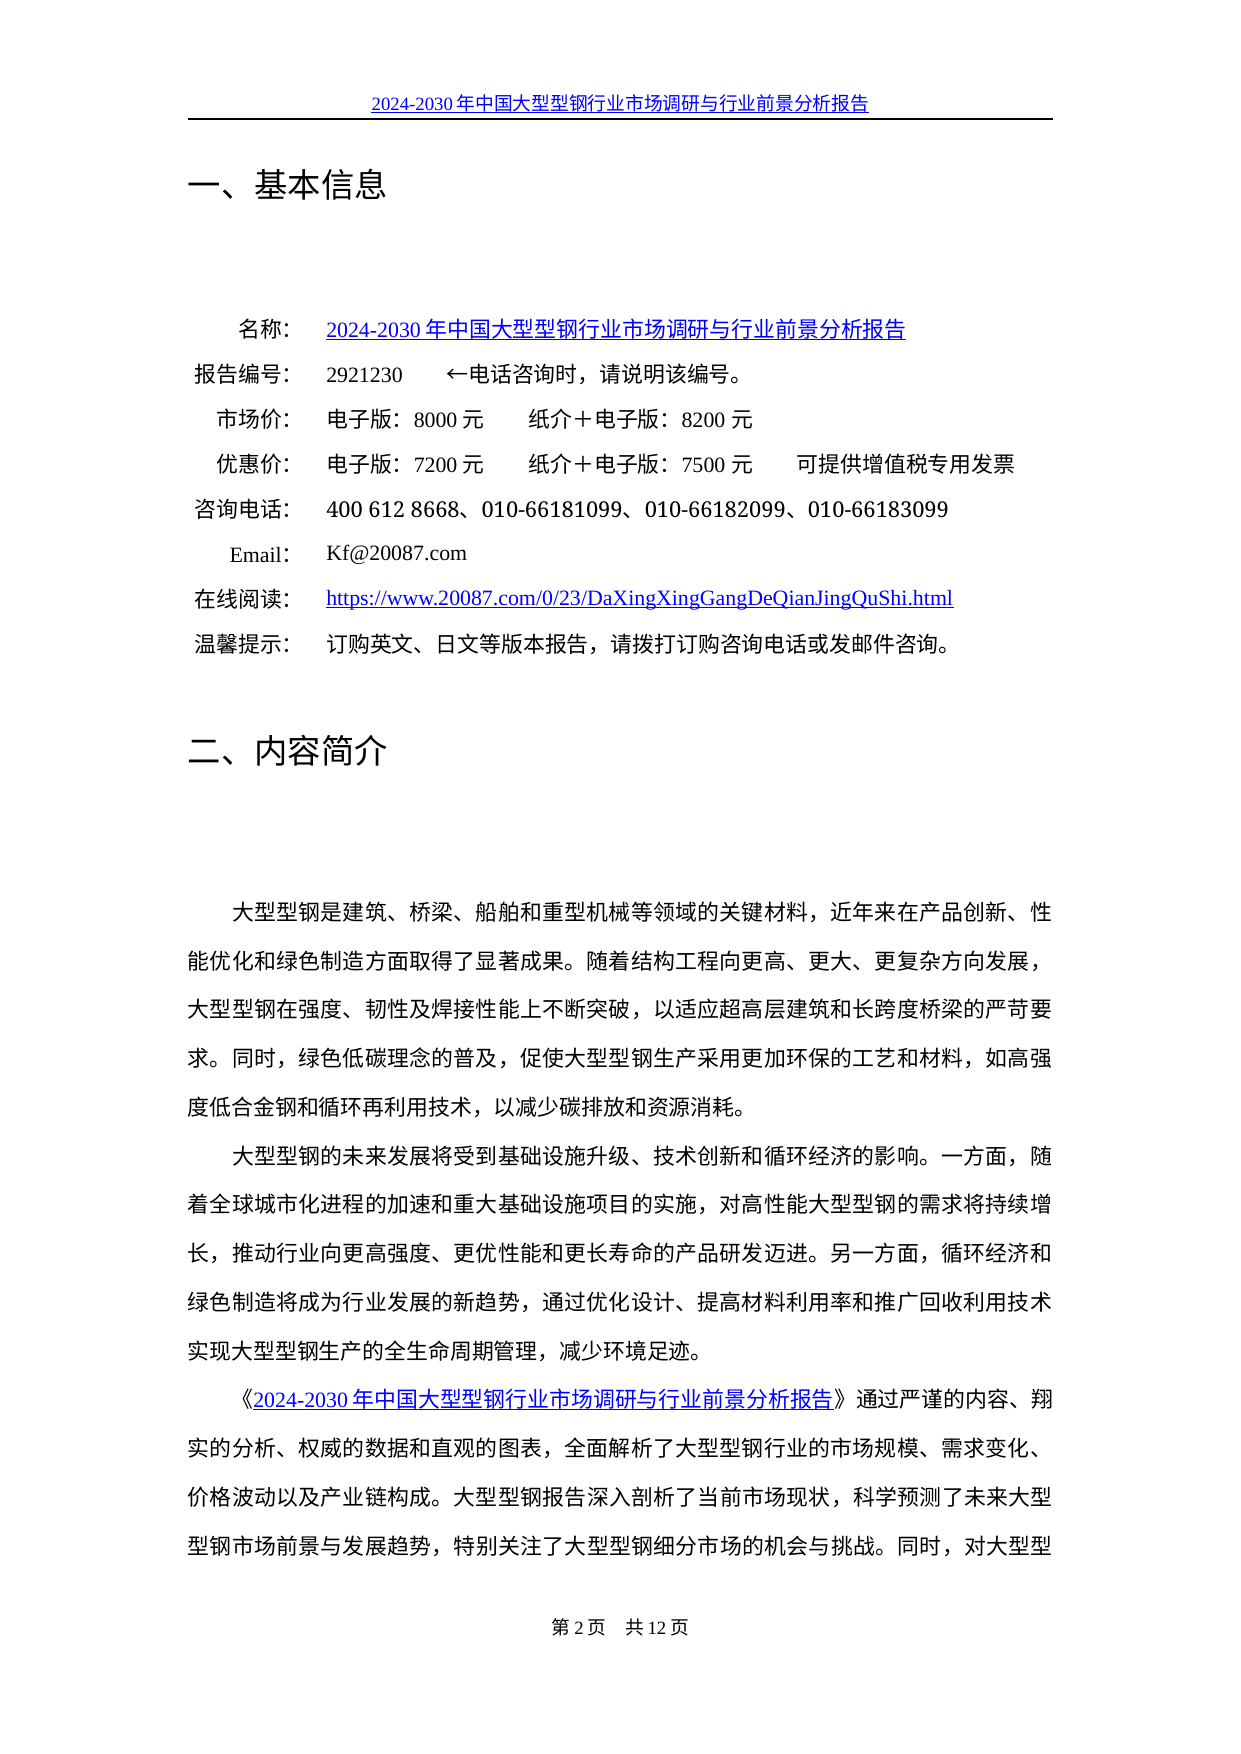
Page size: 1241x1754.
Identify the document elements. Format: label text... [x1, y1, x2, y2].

table_cell 在线阅读： [167, 582, 315, 627]
table_cell 订购英文、日文等版本报告，请拨打订购咨询电话或发邮件咨询。 [315, 627, 1073, 672]
table_cell 温馨提示： [167, 627, 315, 672]
table_cell Kf@20087.com [315, 537, 1073, 582]
table_cell 2921230 ←电话咨询时，请说明该编号。 [315, 357, 1073, 402]
table_header 名称： [167, 312, 315, 357]
title 一、基本信息 [187, 150, 1053, 215]
table_cell 电子版：7200 元 纸介＋电子版：7500 元 可提供增值税专用发票 [315, 447, 1073, 492]
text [187, 894, 1053, 1561]
table_cell 市场价： [167, 402, 315, 447]
table_cell Email： [167, 537, 315, 582]
table_cell [315, 582, 1073, 627]
table_cell 400 612 8668、010-66181099、010-66182099、010-66183099 [315, 492, 1073, 537]
table_cell 咨询电话： [167, 492, 315, 537]
table_header 2024-2030年中国大型型钢行业市场调研与行业前景分析报告 [315, 312, 1073, 357]
table_cell 报告编号： [167, 357, 315, 402]
title 二、内容简介 [187, 717, 1053, 782]
table_cell 优惠价： [167, 447, 315, 492]
table_cell 电子版：8000 元 纸介＋电子版：8200 元 [315, 402, 1073, 447]
